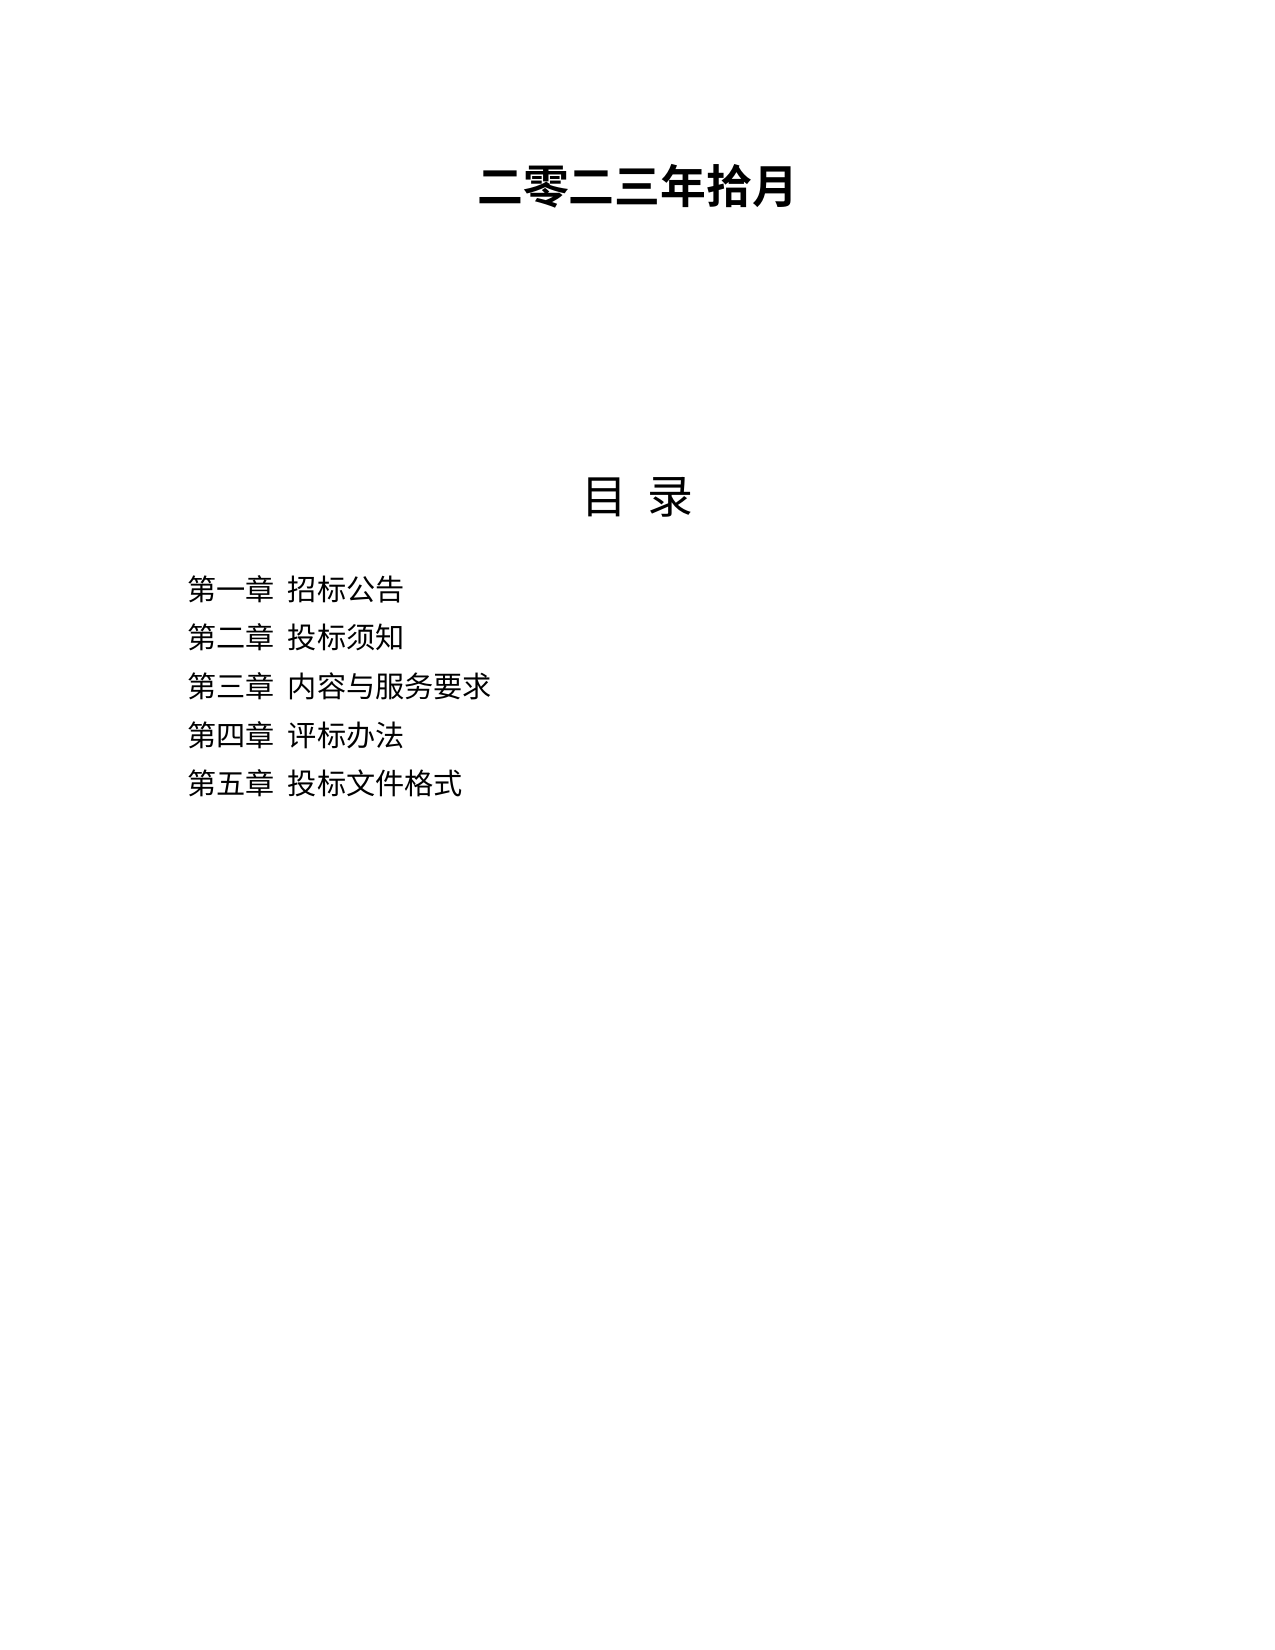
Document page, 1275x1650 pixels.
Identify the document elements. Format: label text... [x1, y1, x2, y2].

text 目 录 [187, 461, 1088, 527]
text 二零二三年拾月 [187, 150, 1088, 216]
text 第二章 投标须知 [187, 615, 1088, 657]
text 第四章 评标办法 [187, 712, 1088, 754]
text 第五章 投标文件格式 [187, 761, 1088, 803]
text 第一章 招标公告 [187, 567, 1088, 609]
text 第三章 内容与服务要求 [187, 664, 1088, 706]
